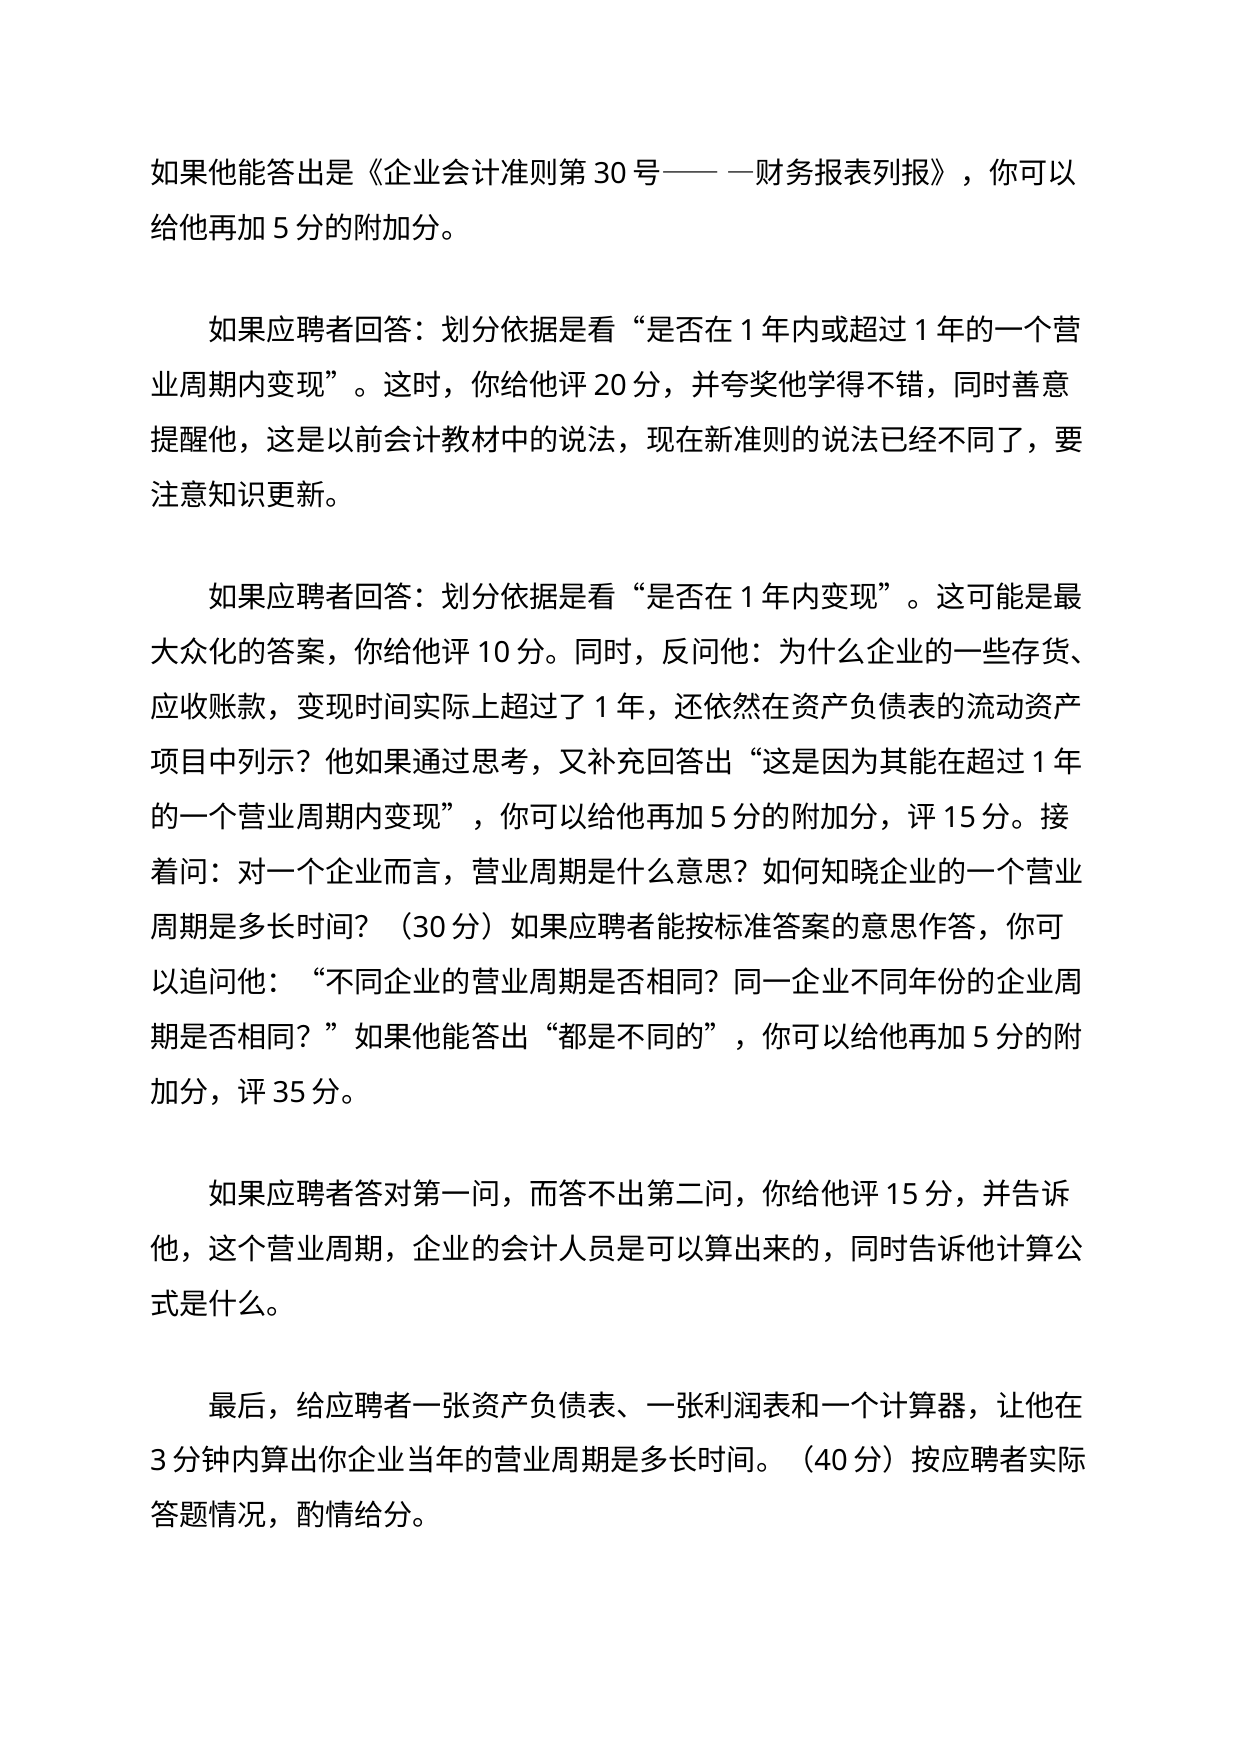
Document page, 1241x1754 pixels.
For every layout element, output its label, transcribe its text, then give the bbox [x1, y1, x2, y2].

text 如果应聘者答对第一问，而答不出第二问，你给他评15分，并告诉他，这个营业周期，企业的会计人员是可以算出来的，同时告诉他计算公式是什么。 [150, 1170, 1090, 1323]
text 如果应聘者回答：划分依据是看“是否在1年内变现”。这可能是最大众化的答案，你给他评10分。同时，反问他：为什么企业的一些存货、应收账款，变现时间实际上超过了1年，还依然在资产负债表的流动资产项目中列示？他如果通过思考，又补充回答出“这是因为其能在超过1年的一个营业周期内变现”，你可以给他再加5分的附加分，评15分。接着问：对一个企业而言，营业周期是什么意思？如何知晓企业的一个营业周期是多长时间？（30分）如果应聘者能按标准答案的意思作答，你可以追问他：“不同企业的营业周期是否相同？同一企业不同年份的企业周期是否相同？”如果他能答出“都是不同的”，你可以给他再加5分的附加分，评35分。 [150, 574, 1090, 1111]
text 最后，给应聘者一张资产负债表、一张利润表和一个计算器，让他在3分钟内算出你企业当年的营业周期是多长时间。（40分）按应聘者实际答题情况，酌情给分。 [150, 1382, 1090, 1534]
text 如果应聘者回答：划分依据是看“是否在1年内或超过1年的一个营业周期内变现”。这时，你给他评20分，并夸奖他学得不错，同时善意提醒他，这是以前会计教材中的说法，现在新准则的说法已经不同了，要注意知识更新。 [150, 307, 1090, 514]
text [150, 150, 1090, 247]
